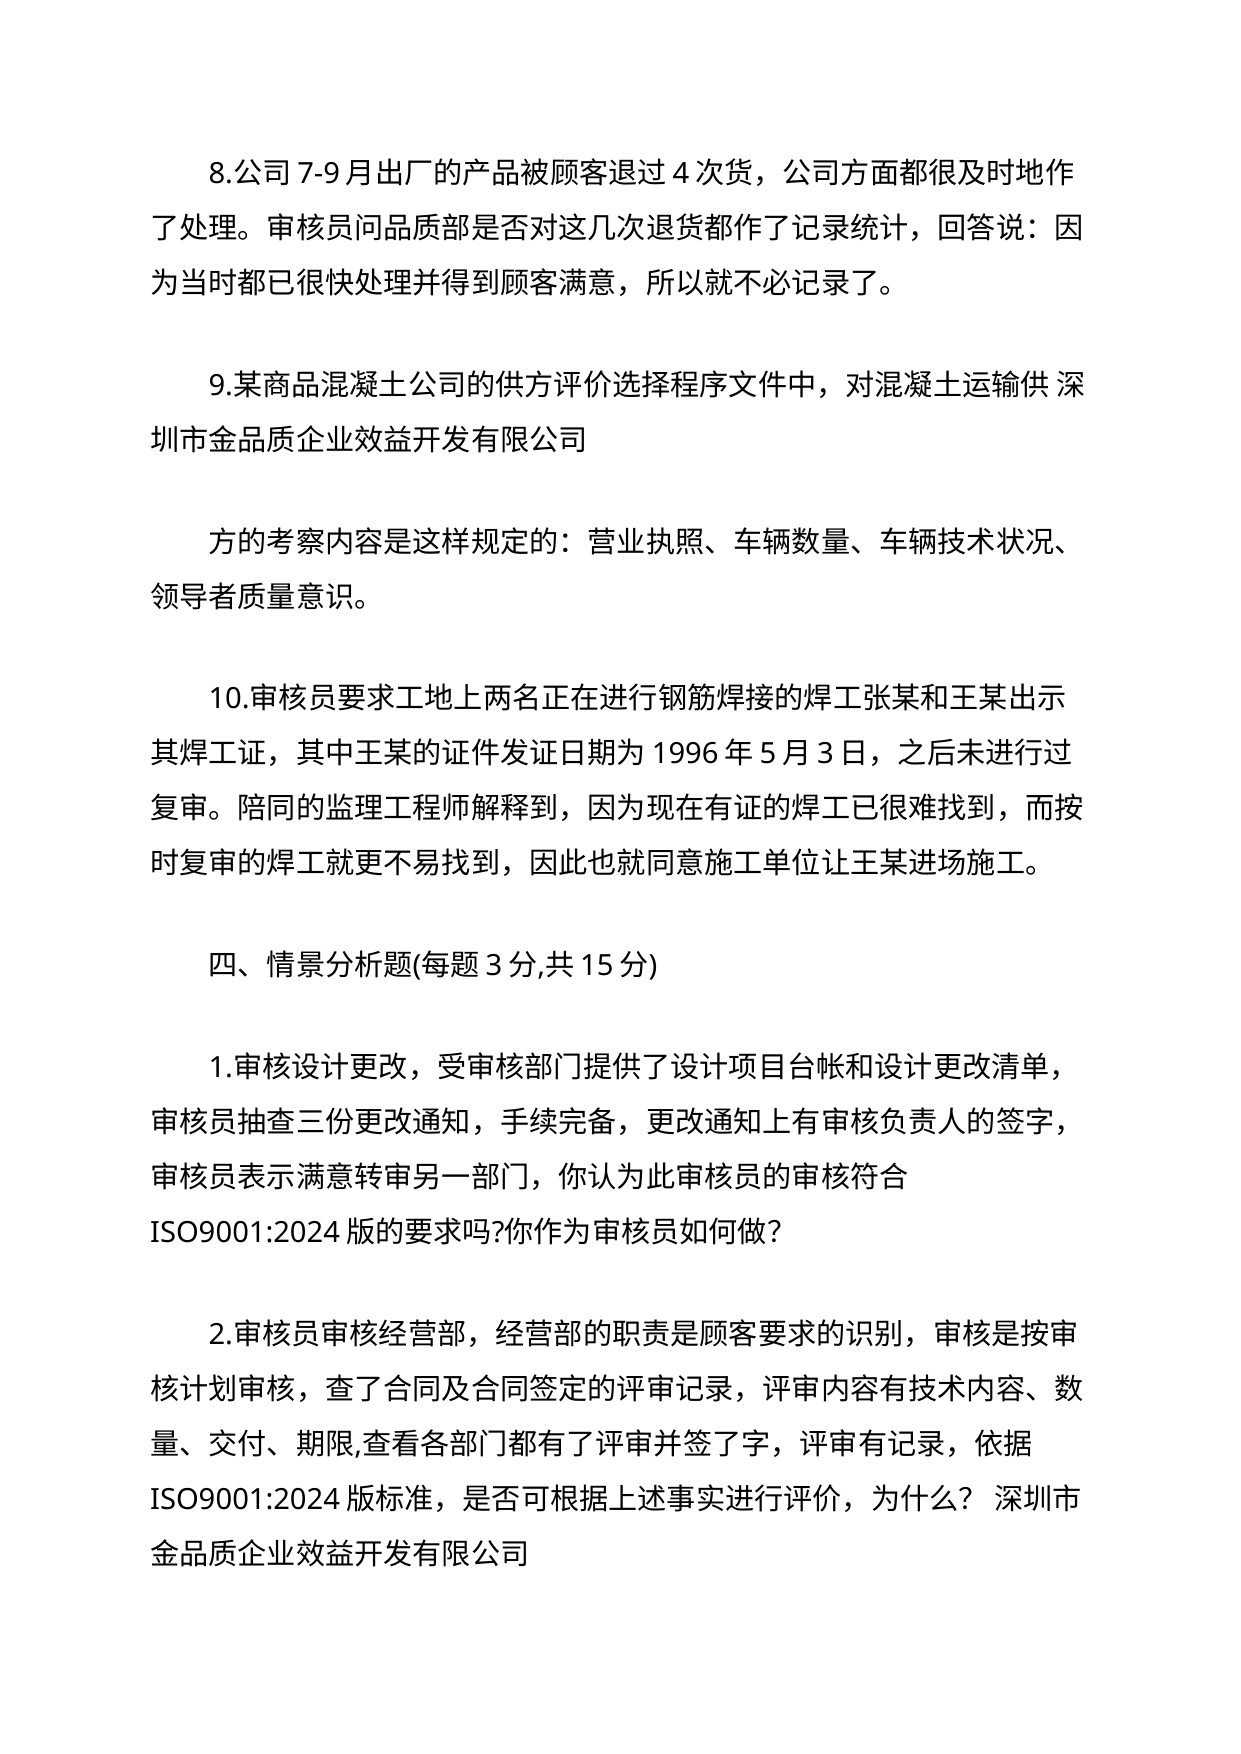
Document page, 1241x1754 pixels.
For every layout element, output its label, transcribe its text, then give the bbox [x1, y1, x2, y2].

text 2.审核员审核经营部，经营部的职责是顾客要求的识别，审核是按审核计划审核，查了合同及合同签定的评审记录，评审内容有技术内容、数量、交付、期限,查看各部门都有了评审并签了字，评审有记录，依据ISO9001:2024版标准，是否可根据上述事实进行评价，为什么？ 深圳市金品质企业效益开发有限公司 [150, 1311, 1090, 1573]
text 四、情景分析题(每题3分,共15分) [150, 942, 1090, 984]
text 方的考察内容是这样规定的：营业执照、车辆数量、车辆技术状况、领导者质量意识。 [150, 518, 1090, 616]
text 10.审核员要求工地上两名正在进行钢筋焊接的焊工张某和王某出示其焊工证，其中王某的证件发证日期为1996年5月3日，之后未进行过复审。陪同的监理工程师解释到，因为现在有证的焊工已很难找到，而按时复审的焊工就更不易找到，因此也就同意施工单位让王某进场施工。 [150, 675, 1090, 882]
text 9.某商品混凝土公司的供方评价选择程序文件中，对混凝土运输供 深圳市金品质企业效益开发有限公司 [150, 362, 1090, 459]
text 8.公司7-9月出厂的产品被顾客退过4次货，公司方面都很及时地作了处理。审核员问品质部是否对这几次退货都作了记录统计，回答说：因为当时都已很快处理并得到顾客满意，所以就不必记录了。 [150, 150, 1090, 302]
text 1.审核设计更改，受审核部门提供了设计项目台帐和设计更改清单，审核员抽查三份更改通知，手续完备，更改通知上有审核负责人的签字，审核员表示满意转审另一部门，你认为此审核员的审核符合ISO9001:2024版的要求吗?你作为审核员如何做？ [150, 1044, 1090, 1251]
